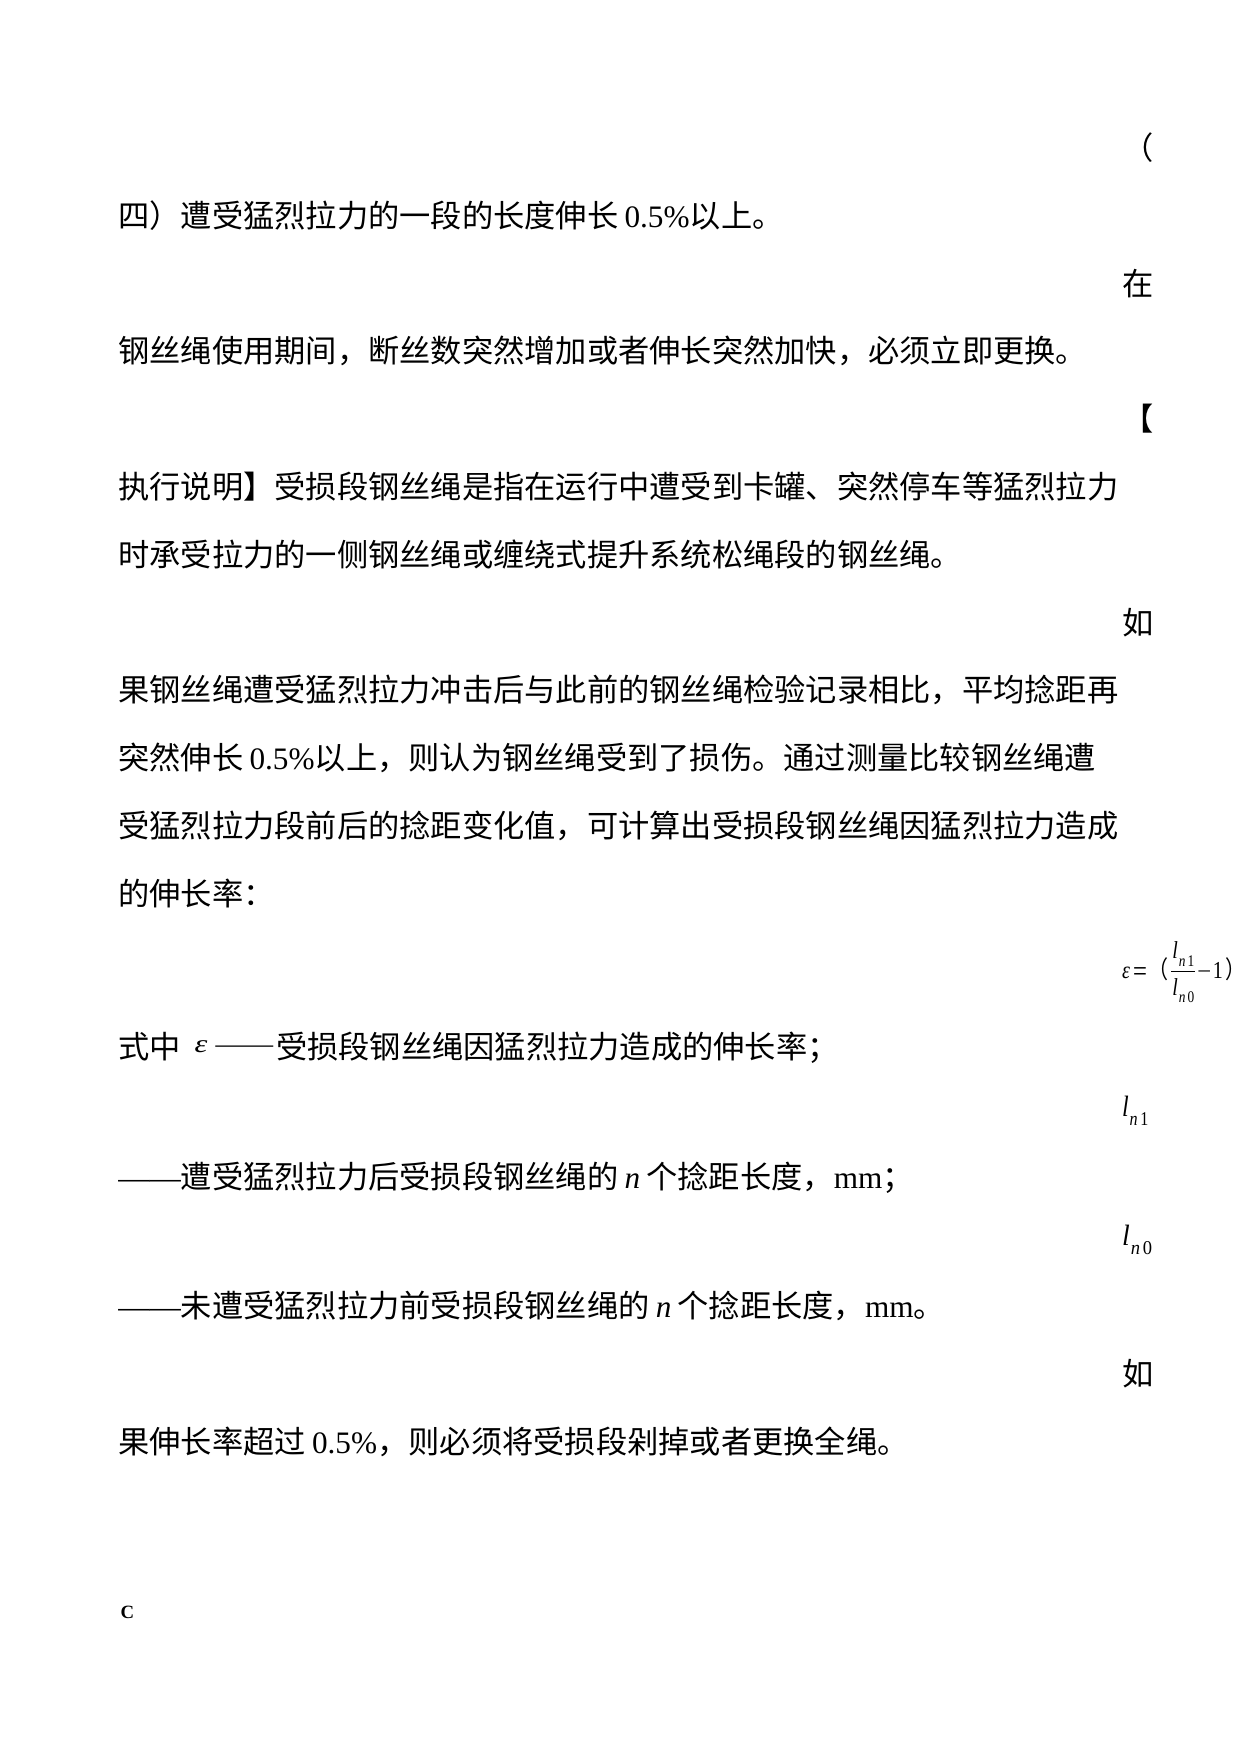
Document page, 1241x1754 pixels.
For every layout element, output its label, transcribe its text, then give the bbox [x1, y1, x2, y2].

text 【执行说明】受损段钢丝绳是指在运行中遭受到卡罐、突然停车等猛烈拉力时承受拉力的一侧钢丝绳或缠绕式提升系统松绳段的钢丝绳。 [118, 394, 1122, 575]
text 如果伸长率超过0.5%，则必须将受损段剁掉或者更换全绳。 [118, 1349, 1122, 1462]
text 如果钢丝绳遭受猛烈拉力冲击后与此前的钢丝绳检验记录相比，平均捻距再突然伸长0.5%以上，则认为钢丝绳受到了损伤。通过测量比较钢丝绳遭受猛烈拉力段前后的捻距变化值，可计算出受损段钢丝绳因猛烈拉力造成的伸长率： [118, 598, 1122, 914]
text （四）遭受猛烈拉力的一段的长度伸长0.5%以上。 [118, 123, 1122, 236]
text ——遭受猛烈拉力后受损段钢丝绳的n个捻距长度，mm； [118, 1090, 1122, 1197]
text ——未遭受猛烈拉力前受损段钢丝绳的n个捻距长度，mm。 [118, 1220, 1122, 1327]
text 在钢丝绳使用期间，断丝数突然增加或者伸长突然加快，必须立即更换。 [118, 259, 1122, 372]
text 式中 ——受损段钢丝绳因猛烈拉力造成的伸长率； [118, 1022, 1122, 1068]
